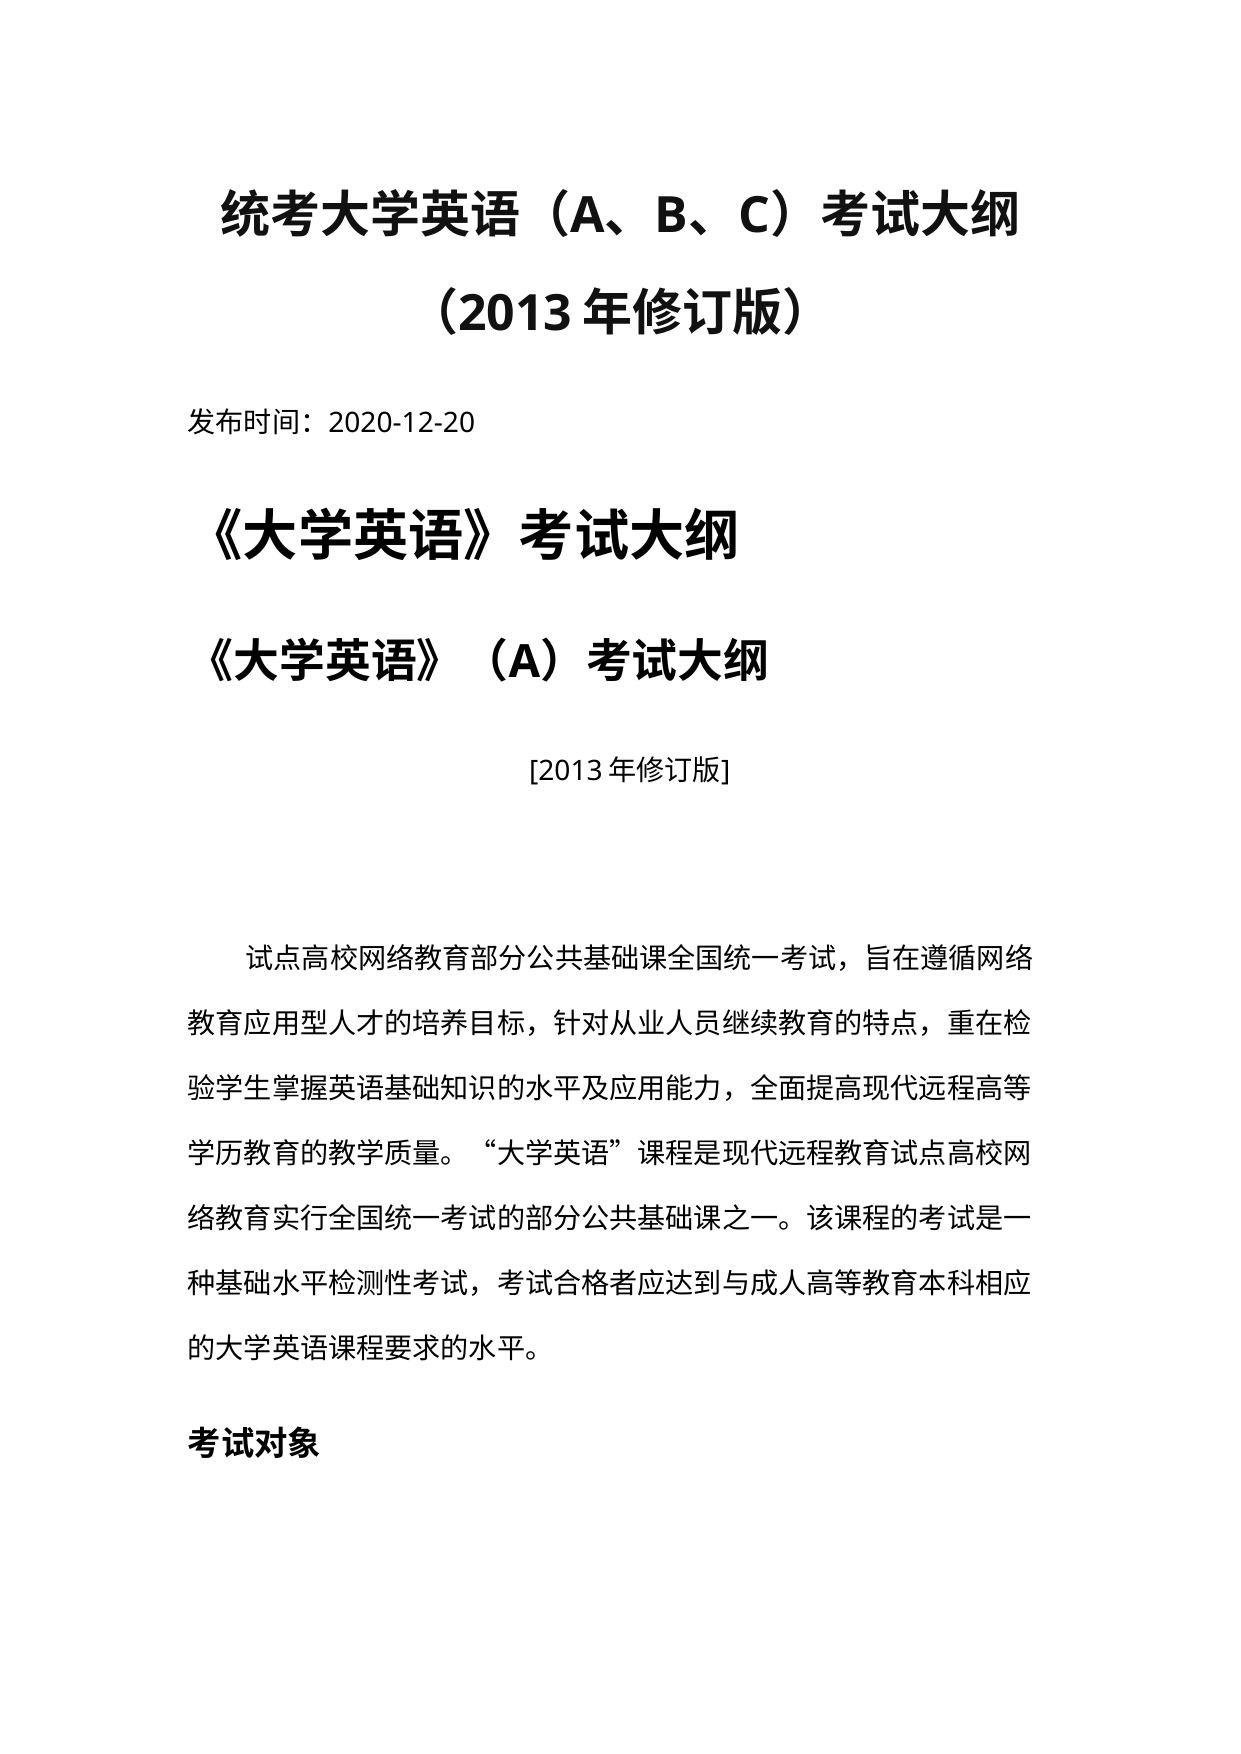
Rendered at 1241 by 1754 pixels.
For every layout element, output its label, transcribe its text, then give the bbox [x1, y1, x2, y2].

text [2013年修订版] [187, 736, 1009, 801]
text 考试对象 [187, 1408, 1053, 1473]
text 统考大学英语（A、B、C）考试大纲（2013年修订版） [187, 162, 1053, 357]
text 《大学英语》考试大纲 [187, 482, 1053, 580]
text 试点高校网络教育部分公共基础课全国统一考试，旨在遵循网络教育应用型人才的培养目标，针对从业人员继续教育的特点，重在检验学生掌握英语基础知识的水平及应用能力，全面提高现代远程高等学历教育的教学质量。“大学英语”课程是现代远程教育试点高校网络教育实行全国统一考试的部分公共基础课之一。该课程的考试是一种基础水平检测性考试，考试合格者应达到与成人高等教育本科相应的大学英语课程要求的水平。 [187, 924, 1053, 1379]
text 发布时间：2020-12-20 [187, 388, 1053, 453]
text 《大学英语》（A）考试大纲 [187, 609, 1053, 707]
